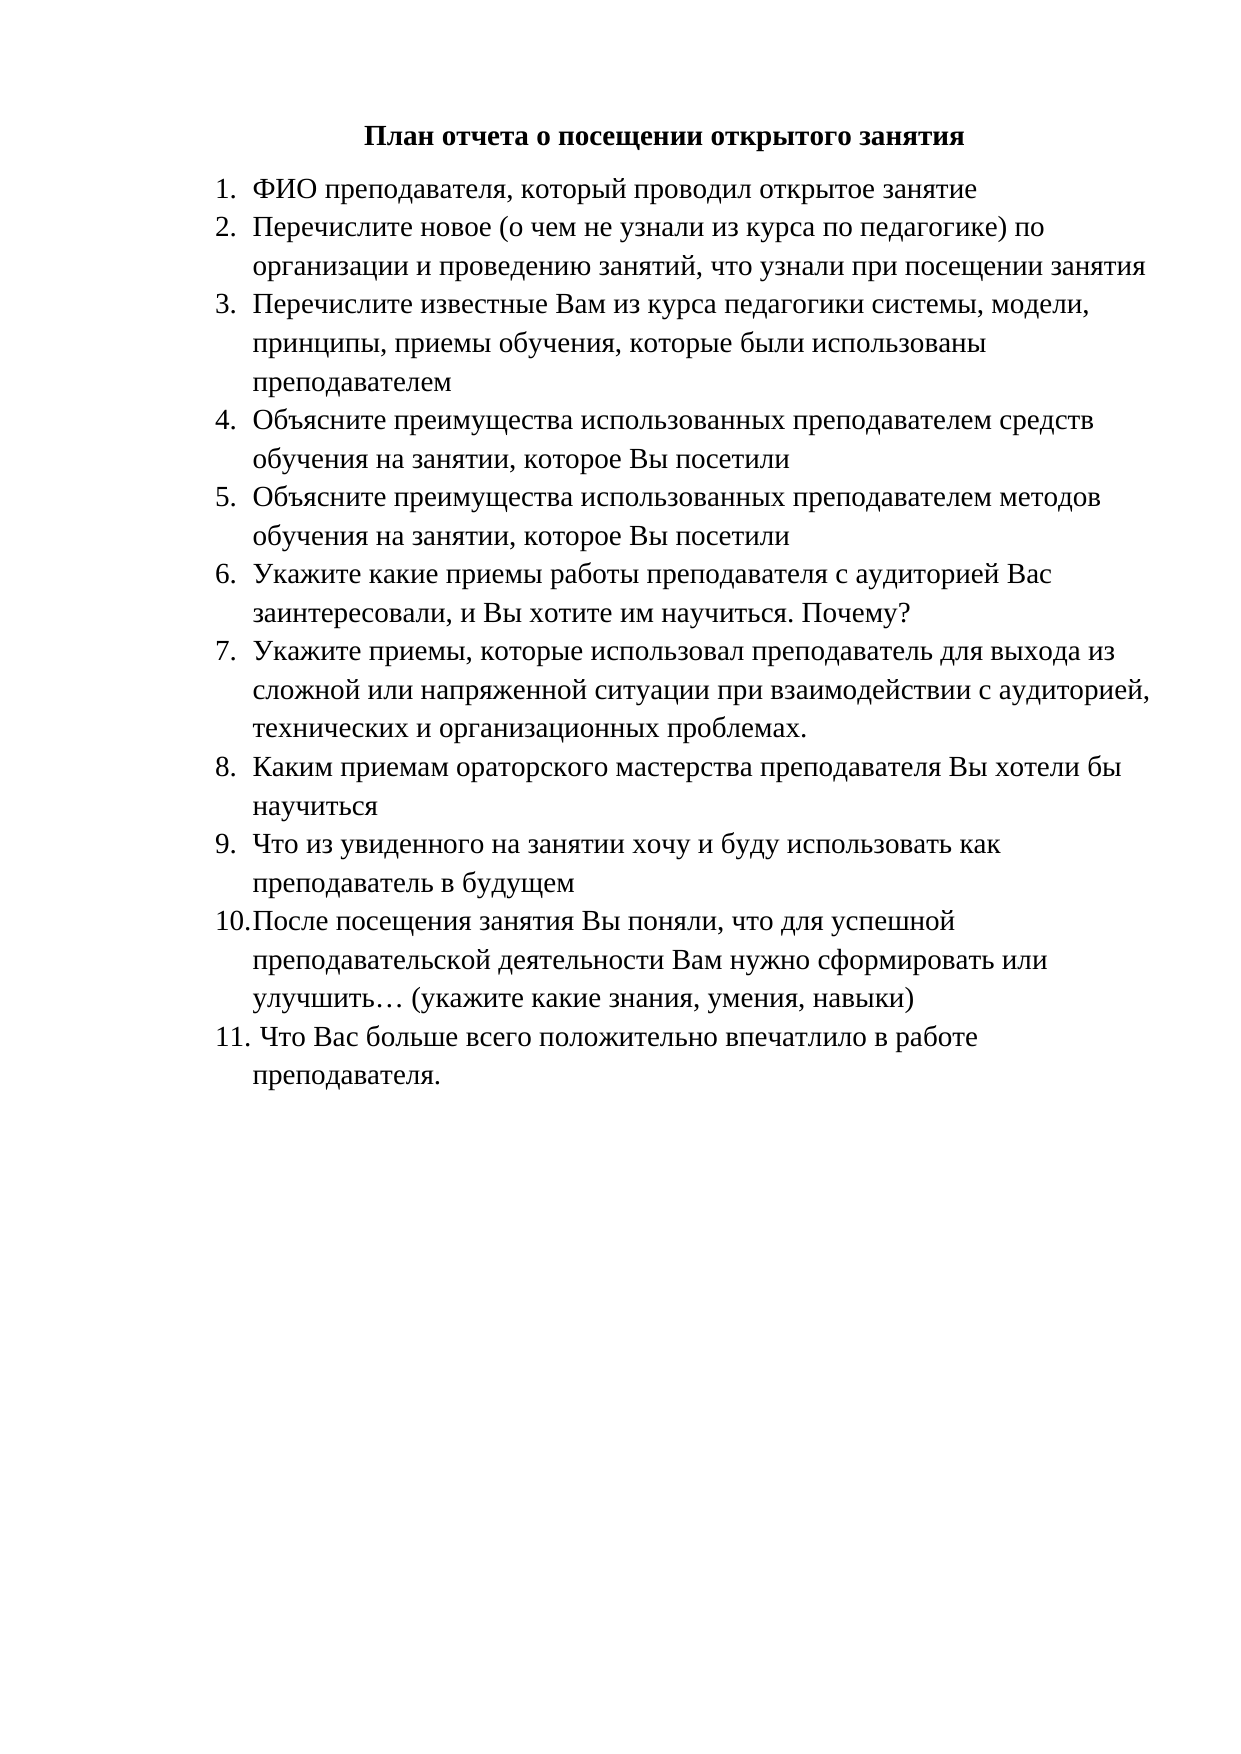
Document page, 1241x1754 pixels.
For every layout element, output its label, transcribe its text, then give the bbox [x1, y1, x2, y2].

list Объясните преимущества использованных преподавателем методов обучения на занятии, которое Вы посетили [215, 479, 1152, 551]
list После посещения занятия Вы поняли, что для успешной преподавательской деятельности Вам нужно сформировать или улучшить… (укажите какие знания, умения, навыки) [215, 903, 1152, 1014]
list Что из увиденного на занятии хочу и буду использовать как преподаватель в будущем [215, 826, 1152, 898]
list Что Вас больше всего положительно впечатлило в работе преподавателя. [215, 1019, 1152, 1091]
list ФИО преподавателя, который проводил открытое занятие [215, 171, 1152, 204]
text План отчета о посещении открытого занятия [177, 118, 1152, 152]
list Укажите какие приемы работы преподавателя с аудиторией Вас заинтересовали, и Вы хотите им научиться. Почему? [215, 556, 1152, 628]
list Перечислите новое (о чем не узнали из курса по педагогике) по организации и проведению занятий, что узнали при посещении занятия [215, 209, 1152, 282]
list Каким приемам ораторского мастерства преподавателя Вы хотели бы научиться [215, 749, 1152, 821]
list Укажите приемы, которые использовал преподаватель для выхода из сложной или напряженной ситуации при взаимодействии с аудиторией, технических и организационных проблемах. [215, 633, 1152, 744]
list Перечислите известные Вам из курса педагогики системы, модели, принципы, приемы обучения, которые были использованы преподавателем [215, 287, 1152, 397]
list Объясните преимущества использованных преподавателем средств обучения на занятии, которое Вы посетили [215, 402, 1152, 474]
